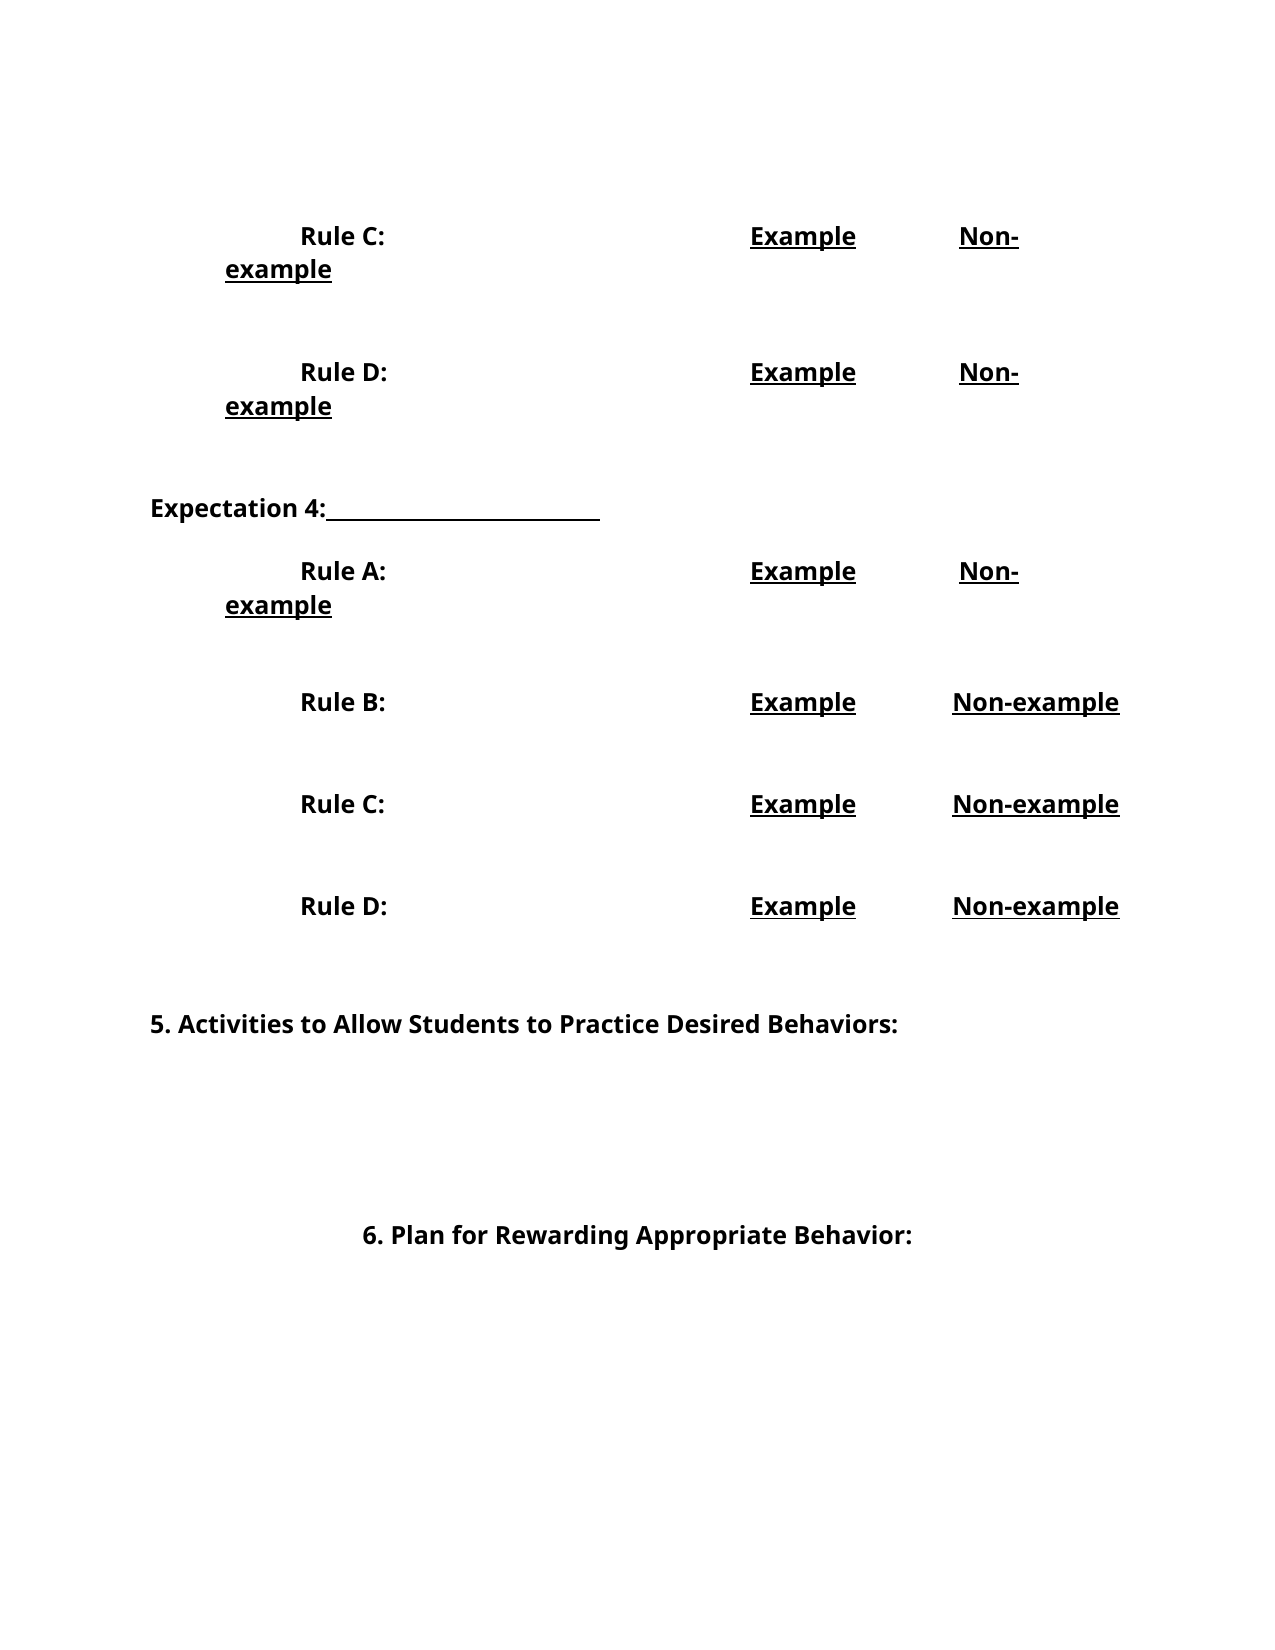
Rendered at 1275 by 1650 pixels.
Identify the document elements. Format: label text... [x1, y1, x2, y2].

text Rule B: Example Non-example [225, 684, 1125, 718]
subtitle 5. Activities to Allow Students to Practice Desired Behaviors: [150, 1007, 1125, 1041]
text Rule A: Example Non-example [225, 553, 1125, 622]
text Rule C: Example Non-example [225, 787, 1125, 821]
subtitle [150, 1218, 1125, 1252]
text Rule D: Example Non-example [225, 354, 1125, 422]
text Rule C: Example Non-example [225, 218, 1125, 286]
text Rule D: Example Non-example [225, 889, 1125, 923]
text Expectation 4: [150, 491, 1125, 525]
